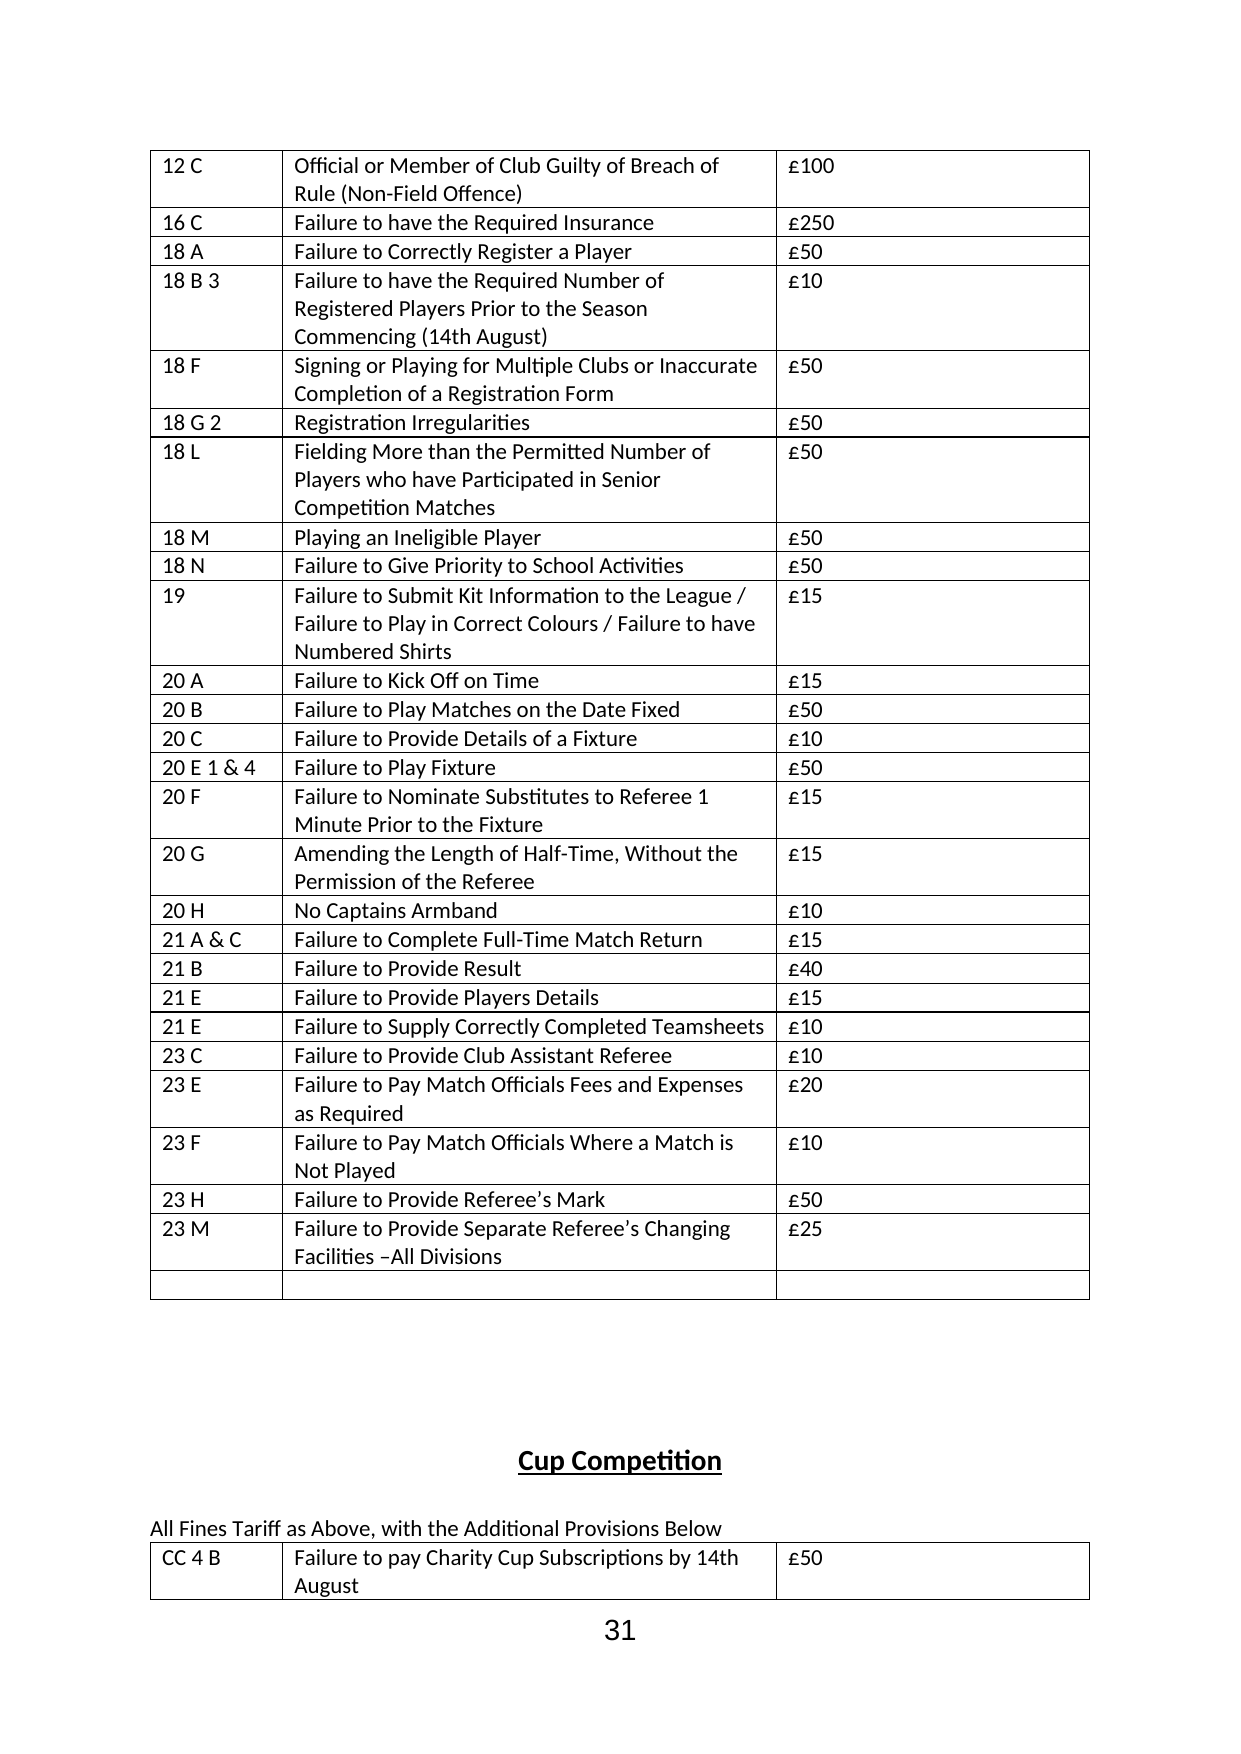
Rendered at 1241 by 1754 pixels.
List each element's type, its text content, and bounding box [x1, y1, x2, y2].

table_cell Failure to Complete Full-Time Match Return [283, 925, 776, 953]
table_cell £50 [777, 552, 1089, 580]
table_cell 20 F [151, 782, 282, 838]
table_cell £15 [777, 839, 1089, 895]
table_cell Failure to Provide Club Assistant Referee [283, 1042, 776, 1069]
table_cell £15 [777, 984, 1089, 1011]
table_cell £10 [777, 724, 1089, 752]
table_header Failure to pay Charity Cup Subscriptions by 14th August [283, 1543, 776, 1599]
table_cell £10 [777, 1042, 1089, 1069]
table_cell No Captains Armband [283, 896, 776, 924]
table_cell Failure to Provide Details of a Fixture [283, 724, 776, 752]
table_cell Failure to have the Required Number of Registered Players Prior to the Season Commencing (14th August) [283, 266, 776, 350]
table_cell Failure to Kick Off on Time [283, 666, 776, 694]
table_cell Registration Irregularities [283, 409, 776, 436]
table_cell £100 [777, 151, 1089, 207]
table_cell Failure to Play Fixture [283, 753, 776, 781]
table_cell Amending the Length of Half-Time, Without the Permission of the Referee [283, 839, 776, 895]
table_cell 21 E [151, 1013, 282, 1041]
table_cell Fielding More than the Permitted Number of Players who have Participated in Senior Competition Matches [283, 438, 776, 522]
table_cell [151, 1271, 282, 1299]
table_cell Playing an Ineligible Player [283, 523, 776, 551]
table_cell [283, 1271, 776, 1299]
table_cell £50 [777, 695, 1089, 723]
table_cell 18 F [151, 351, 282, 407]
table_cell £20 [777, 1071, 1089, 1127]
text Cup Competition [150, 1442, 1090, 1478]
table_cell £10 [777, 1128, 1089, 1184]
table_cell £10 [777, 896, 1089, 924]
table_cell £10 [777, 1013, 1089, 1041]
table_cell £50 [777, 1185, 1089, 1213]
table_cell Failure to Nominate Substitutes to Referee 1 Minute Prior to the Fixture [283, 782, 776, 838]
table_cell 20 C [151, 724, 282, 752]
table_cell Failure to Pay Match Officials Fees and Expenses as Required [283, 1071, 776, 1127]
table_cell 18 N [151, 552, 282, 580]
table_cell Failure to Provide Separate Referee’s Changing Facilities –All Divisions [283, 1214, 776, 1270]
table_cell Failure to Correctly Register a Player [283, 237, 776, 265]
table_cell £50 [777, 523, 1089, 551]
table_cell £50 [777, 409, 1089, 436]
table_cell Failure to Play Matches on the Date Fixed [283, 695, 776, 723]
table_cell Failure to Submit Kit Information to the League / Failure to Play in Correct Colours / Failure to have Numbered Shirts [283, 581, 776, 665]
table_cell £50 [777, 237, 1089, 265]
table_cell 23 H [151, 1185, 282, 1213]
table_header CC 4 B [151, 1543, 282, 1599]
table_cell 20 E 1 & 4 [151, 753, 282, 781]
table_cell £10 [777, 266, 1089, 350]
table_cell Failure to Provide Result [283, 954, 776, 982]
table_cell Failure to Provide Referee’s Mark [283, 1185, 776, 1213]
table_cell 23 M [151, 1214, 282, 1270]
table_cell £50 [777, 351, 1089, 407]
table_cell 19 [151, 581, 282, 665]
table_cell Failure to Provide Players Details [283, 984, 776, 1011]
text All Fines Tariff as Above, with the Additional Provisions Below [150, 1514, 1090, 1542]
table_cell £15 [777, 925, 1089, 953]
table_cell £15 [777, 782, 1089, 838]
table_cell Failure to have the Required Insurance [283, 208, 776, 236]
table_cell 21 E [151, 984, 282, 1011]
table_cell Signing or Playing for Multiple Clubs or Inaccurate Completion of a Registration Form [283, 351, 776, 407]
table_cell £40 [777, 954, 1089, 982]
table_cell 18 G 2 [151, 409, 282, 436]
table_header £50 [777, 1543, 1089, 1599]
table_cell Failure to Supply Correctly Completed Teamsheets [283, 1013, 776, 1041]
table_cell Failure to Pay Match Officials Where a Match is Not Played [283, 1128, 776, 1184]
table_cell 20 G [151, 839, 282, 895]
table_cell 20 H [151, 896, 282, 924]
table_cell 23 E [151, 1071, 282, 1127]
table_cell 20 A [151, 666, 282, 694]
table_cell 12 C [151, 151, 282, 207]
table_cell Failure to Give Priority to School Activities [283, 552, 776, 580]
table_cell 18 B 3 [151, 266, 282, 350]
table_cell Official or Member of Club Guilty of Breach of Rule (Non-Field Offence) [283, 151, 776, 207]
table_cell 18 M [151, 523, 282, 551]
table_cell £50 [777, 753, 1089, 781]
table_cell £25 [777, 1214, 1089, 1270]
table_cell £15 [777, 581, 1089, 665]
table_cell 20 B [151, 695, 282, 723]
table_cell £250 [777, 208, 1089, 236]
table_cell 18 L [151, 438, 282, 522]
table_cell [777, 1271, 1089, 1299]
table_cell £50 [777, 438, 1089, 522]
table_cell £15 [777, 666, 1089, 694]
table_cell 16 C [151, 208, 282, 236]
table_cell 18 A [151, 237, 282, 265]
table_cell 23 C [151, 1042, 282, 1069]
table_cell 23 F [151, 1128, 282, 1184]
table_cell 21 B [151, 954, 282, 982]
table_cell 21 A & C [151, 925, 282, 953]
